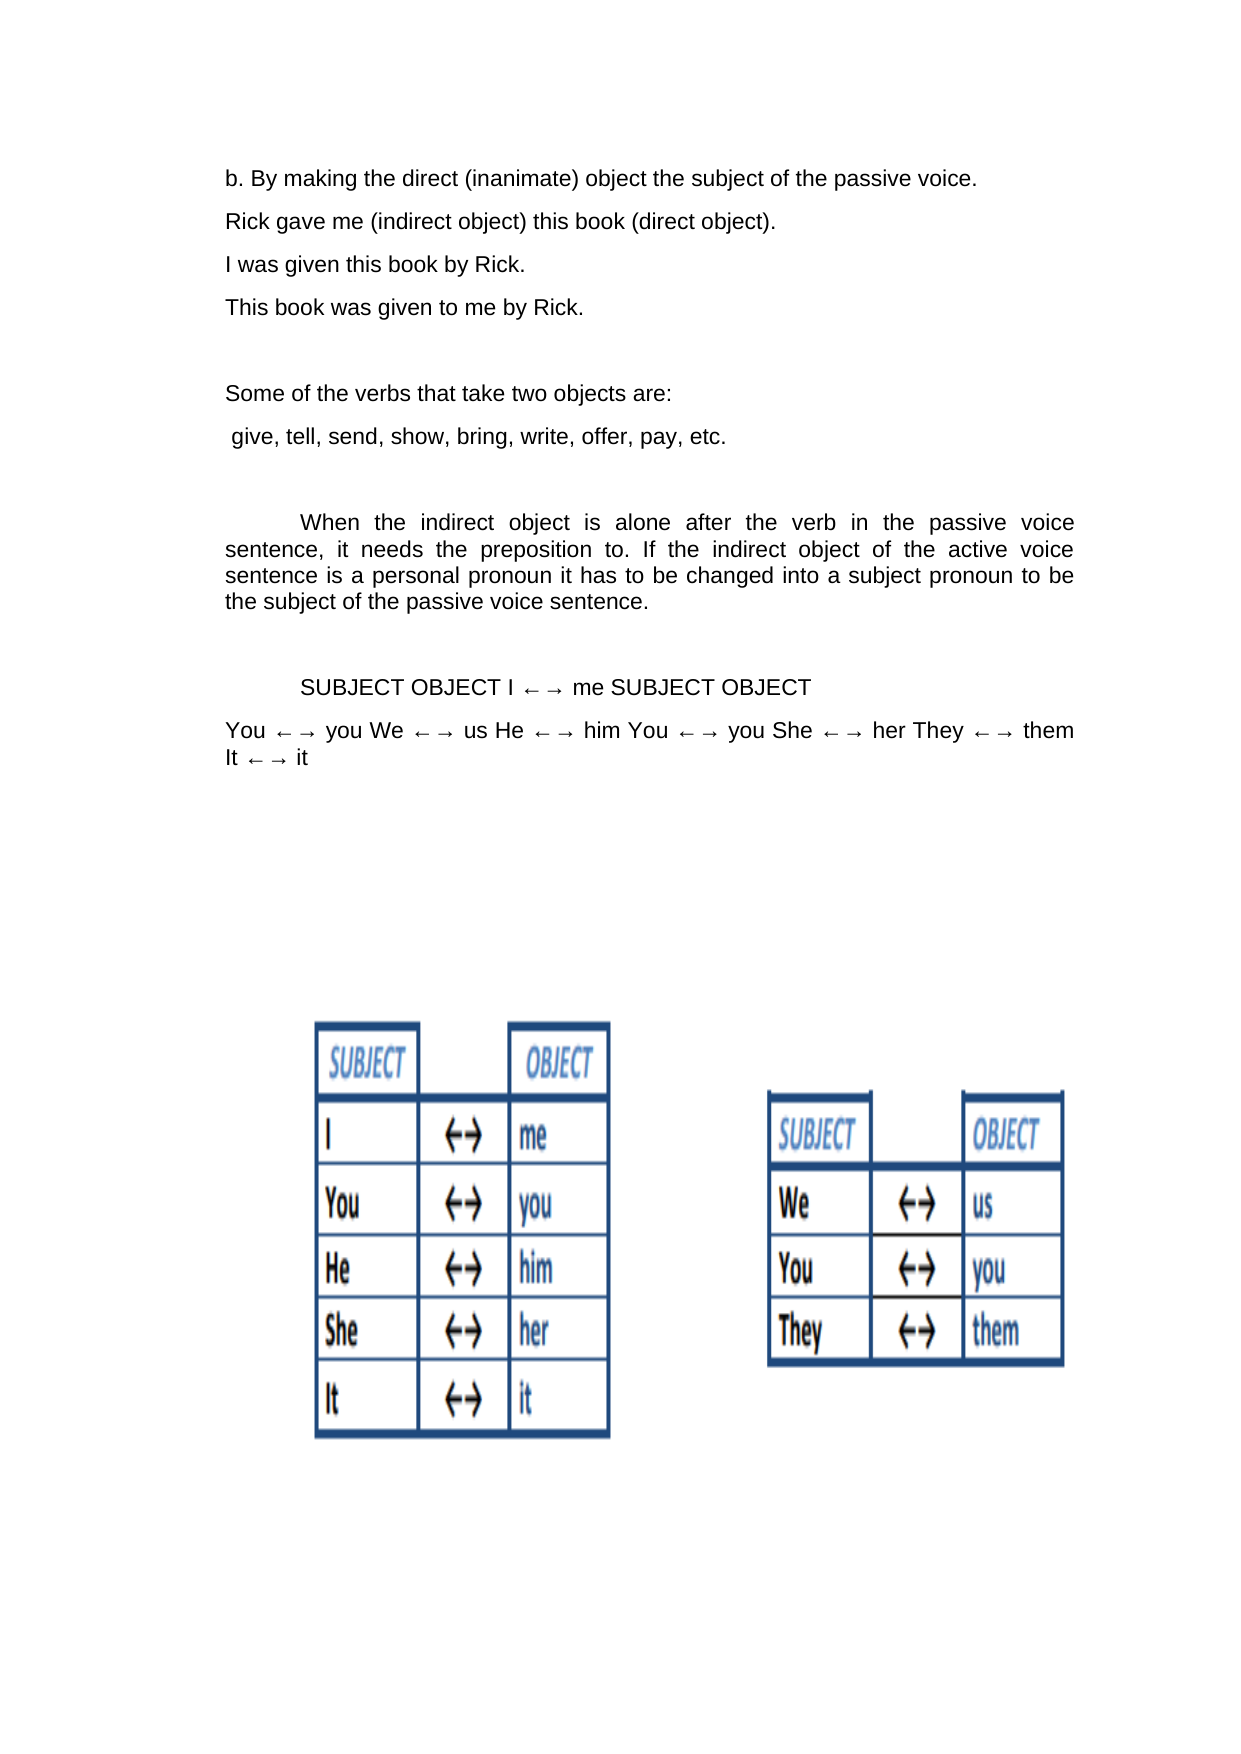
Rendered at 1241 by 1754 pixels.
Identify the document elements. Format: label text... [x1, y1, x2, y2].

text Some of the verbs that take two objects are: [225, 380, 1075, 406]
text SUBJECT OBJECT I ←→ me SUBJECT OBJECT [225, 674, 1075, 701]
picture [225, 1001, 1160, 1480]
text This book was given to me by Rick. [225, 294, 1075, 320]
text b. By making the direct (inanimate) object the subject of the passive voice. [225, 165, 1075, 191]
text give, tell, send, show, bring, write, offer, pay, etc. [225, 423, 1075, 449]
text When the indirect object is alone after the verb in the passive voice sentence, it needs the preposition to. If the indirect object of the active voice sentence is a personal pronoun it has to be changed into a subject pronoun to be the subject of the passive voice sentence. [225, 509, 1075, 614]
text You ←→ you We ←→ us He ←→ him You ←→ you She ←→ her They ←→ them It ←→ it [225, 717, 1075, 770]
text I was given this book by Rick. [225, 251, 1075, 277]
text Rick gave me (indirect object) this book (direct object). [225, 208, 1075, 234]
